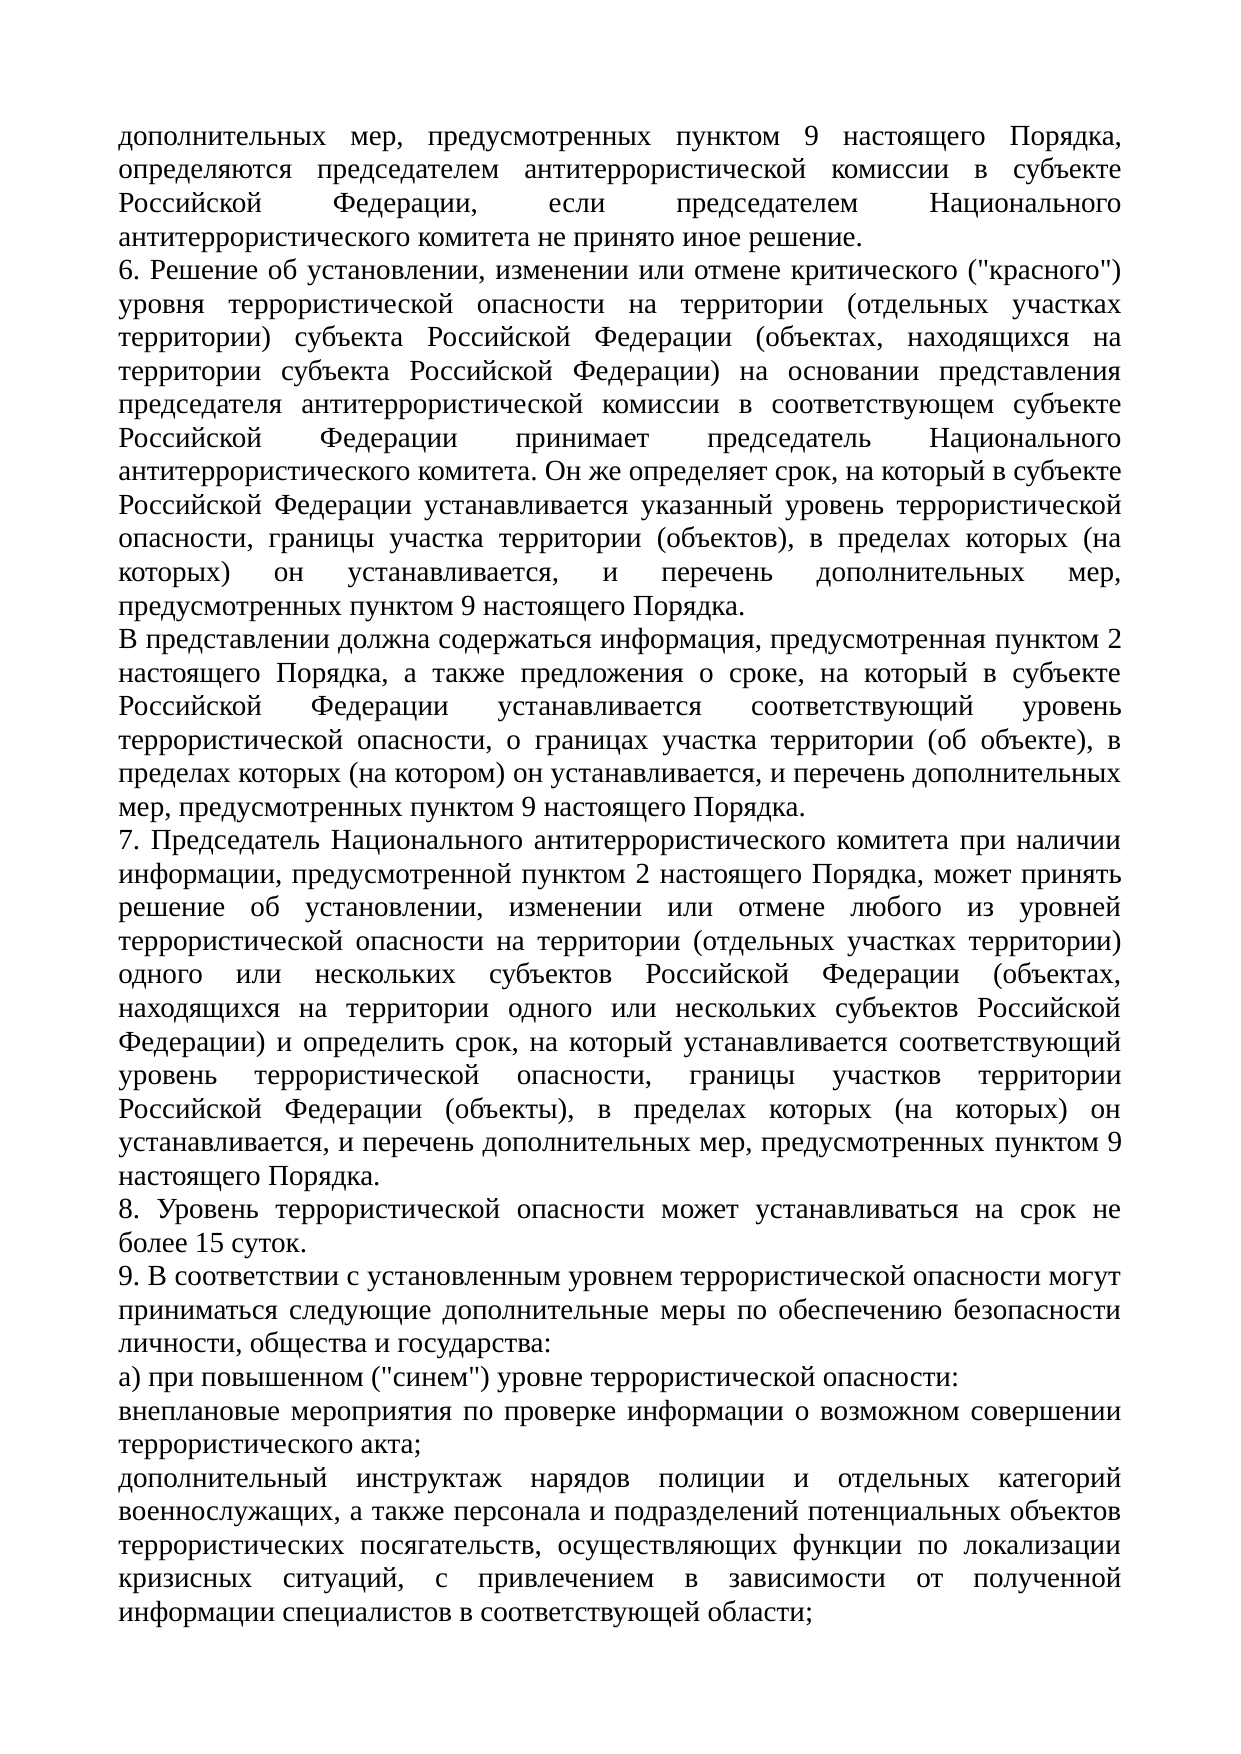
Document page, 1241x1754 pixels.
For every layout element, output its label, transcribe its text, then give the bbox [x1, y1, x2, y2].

text 7. Председатель Национального антитеррористического комитета при наличии информации, предусмотренной пунктом 2 настоящего Порядка, может принять решение об установлении, изменении или отмене любого из уровней террористической опасности на территории (отдельных участках территории) одного или нескольких субъектов Российской Федерации (объектах, находящихся на территории одного или нескольких субъектов Российской Федерации) и определить срок, на который устанавливается соответствующий уровень террористической опасности, границы участков территории Российской Федерации (объекты), в пределах которых (на которых) он устанавливается, и перечень дополнительных мер, предусмотренных пунктом 9 настоящего Порядка. [118, 822, 1122, 1191]
text внеплановые мероприятия по проверке информации о возможном совершении террористического акта; [118, 1393, 1122, 1460]
text 9. В соответствии с установленным уровнем террористической опасности могут приниматься следующие дополнительные меры по обеспечению безопасности личности, общества и государства: [118, 1258, 1122, 1359]
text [118, 118, 1122, 252]
text а) при повышенном ("синем") уровне террористической опасности: [118, 1359, 1122, 1393]
text 8. Уровень террористической опасности может устанавливаться на срок не более 15 суток. [118, 1191, 1122, 1258]
text дополнительный инструктаж нарядов полиции и отдельных категорий военнослужащих, а также персонала и подразделений потенциальных объектов террористических посягательств, осуществляющих функции по локализации кризисных ситуаций, с привлечением в зависимости от полученной информации специалистов в соответствующей области; [118, 1460, 1122, 1627]
text В представлении должна содержаться информация, предусмотренная пунктом 2 настоящего Порядка, а также предложения о сроке, на который в субъекте Российской Федерации устанавливается соответствующий уровень террористической опасности, о границах участка территории (об объекте), в пределах которых (на котором) он устанавливается, и перечень дополнительных мер, предусмотренных пунктом 9 настоящего Порядка. [118, 621, 1122, 822]
text 6. Решение об установлении, изменении или отмене критического ("красного") уровня террористической опасности на территории (отдельных участках территории) субъекта Российской Федерации (объектах, находящихся на территории субъекта Российской Федерации) на основании представления председателя антитеррористической комиссии в соответствующем субъекте Российской Федерации принимает председатель Национального антитеррористического комитета. Он же определяет срок, на который в субъекте Российской Федерации устанавливается указанный уровень террористической опасности, границы участка территории (объектов), в пределах которых (на которых) он устанавливается, и перечень дополнительных мер, предусмотренных пунктом 9 настоящего Порядка. [118, 252, 1122, 621]
